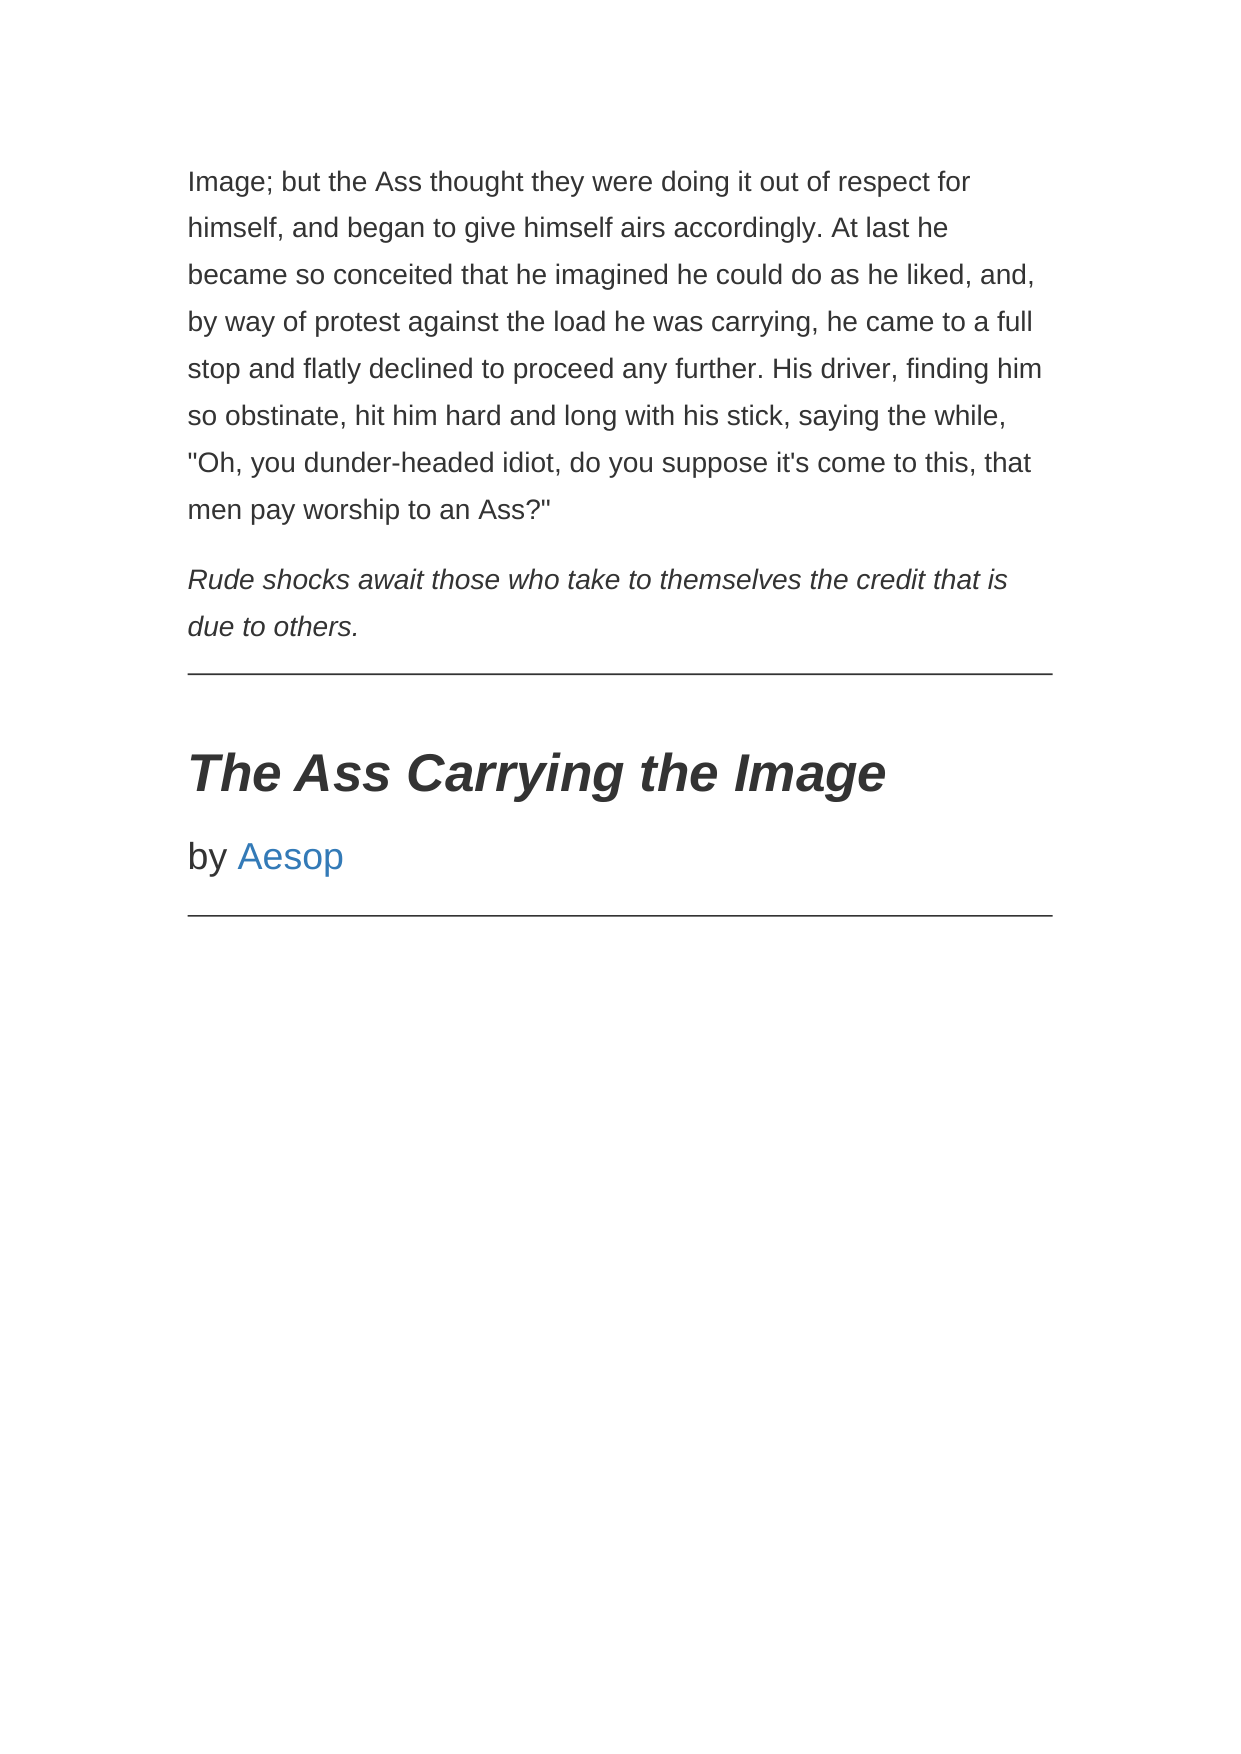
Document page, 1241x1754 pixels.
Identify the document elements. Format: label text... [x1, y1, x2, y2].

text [187, 150, 1053, 525]
subtitle The Ass Carrying the Image [187, 742, 1053, 803]
text Rude shocks await those who take to themselves the credit that is due to others. [187, 548, 1053, 642]
subtitle by Aesop [187, 834, 1053, 877]
